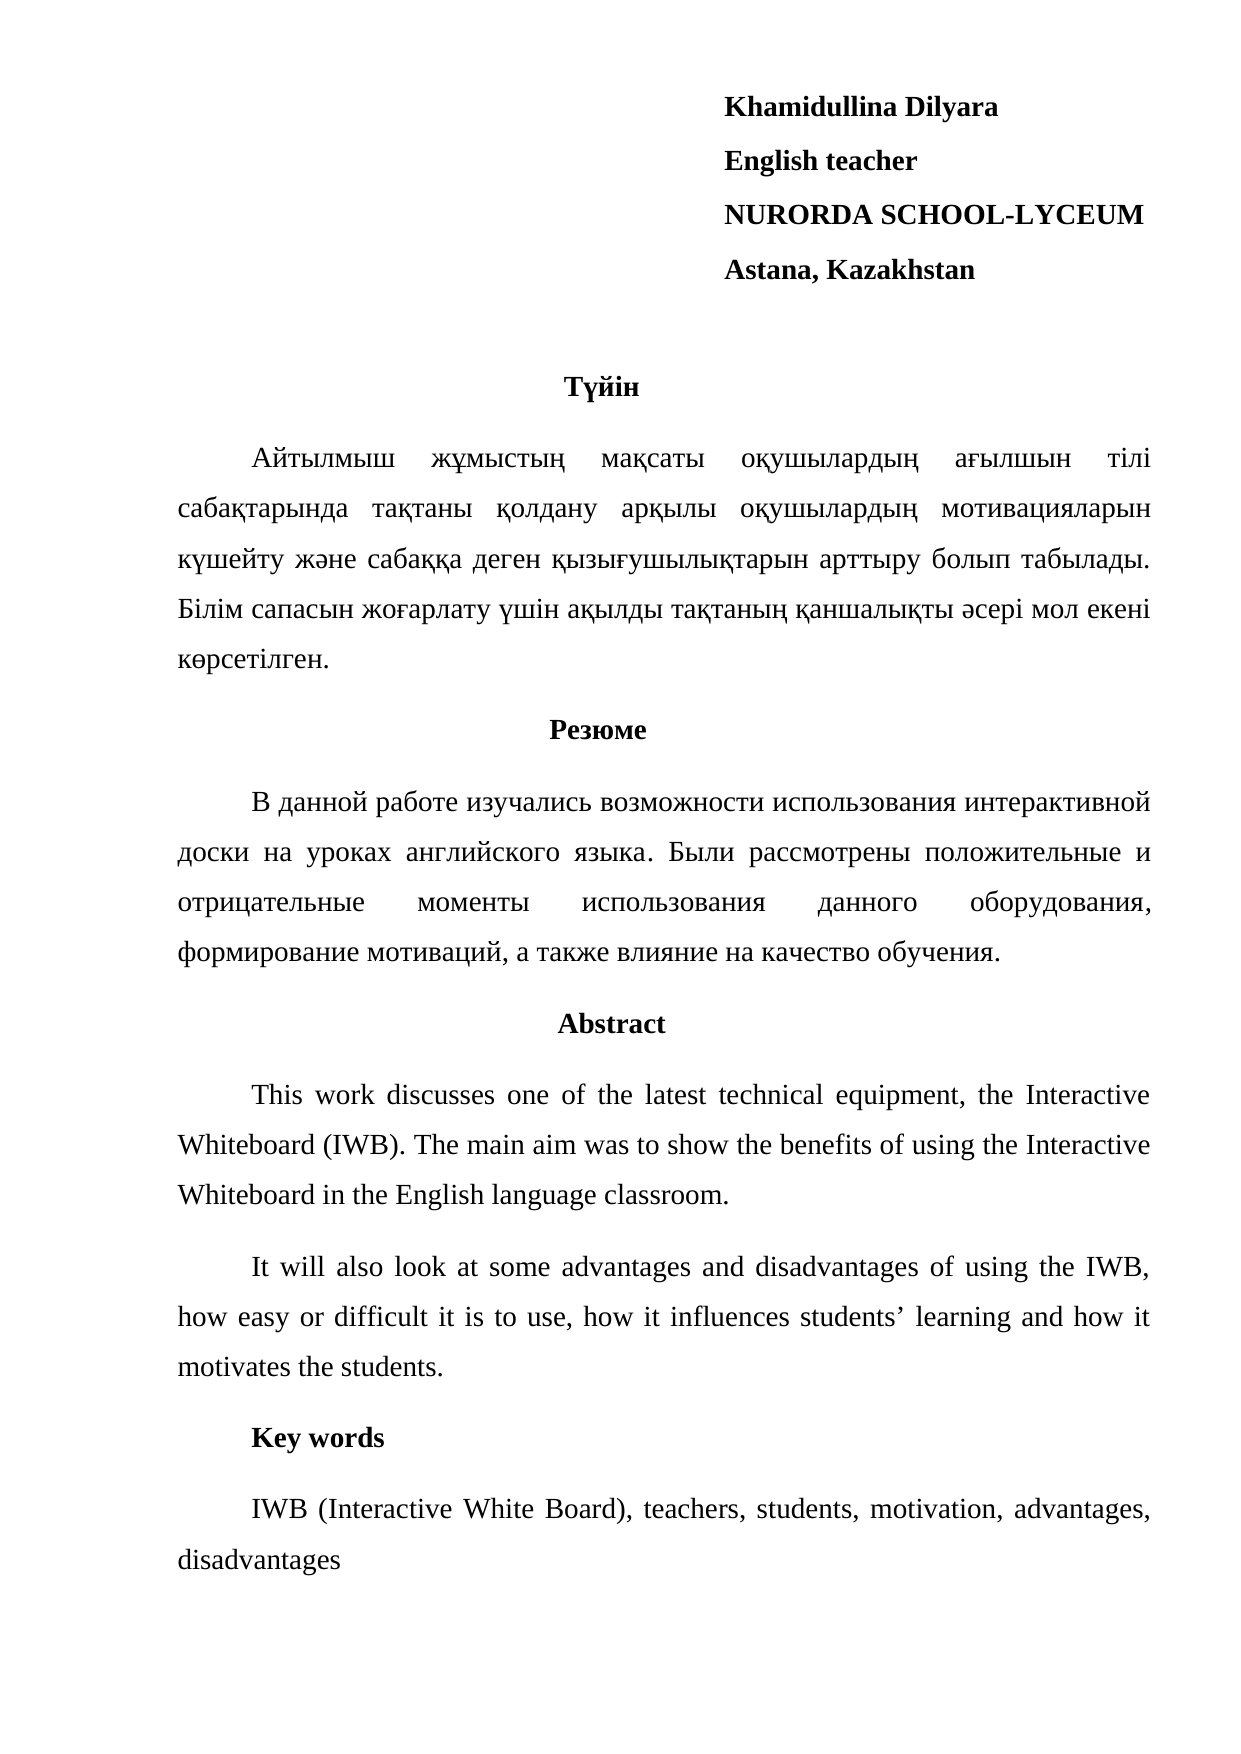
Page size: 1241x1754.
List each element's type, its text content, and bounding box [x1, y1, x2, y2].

text This work discusses one of the latest technical equipment, the Interactive Whiteboard (IWB). The main aim was to show the benefits of using the Interactive Whiteboard in the English language classroom. [177, 1077, 1152, 1211]
text Abstract [177, 1006, 1152, 1039]
text Айтылмыш жұмыстың мақсаты оқушылардың ағылшын тілі сабақтарында тақтаны қолдану арқылы оқушылардың мотивацияларын күшейту және сабаққа деген қызығушылықтарын арттыру болып табылады. Білім сапасын жоғарлату үшін ақылды тақтаның қаншалықты әсері мол екені көрсетілген. [177, 440, 1152, 675]
text It will also look at some advantages and disadvantages of using the IWB, how easy or difficult it is to use, how it influences students’ learning and how it motivates the students. [177, 1249, 1152, 1383]
text В данной работе изучались возможности использования интерактивной доски на уроках английского языка. Были рассмотрены положительные и отрицательные моменты использования данного оборудования, формирование мотиваций, а также влияние на качество обучения. [177, 784, 1152, 968]
text IWB (Interactive White Board), teachers, students, motivation, advantages, disadvantages [177, 1492, 1152, 1575]
text Резюме [177, 712, 1152, 746]
text Astana, Kazakhstan [177, 252, 1152, 285]
text English teacher [177, 143, 1152, 177]
text Khamidullina Dilyara [177, 89, 1152, 122]
text NURORDA SCHOOL-LYCEUM [177, 197, 1152, 231]
text Түйін [177, 369, 1152, 402]
text Key words [177, 1420, 1152, 1454]
